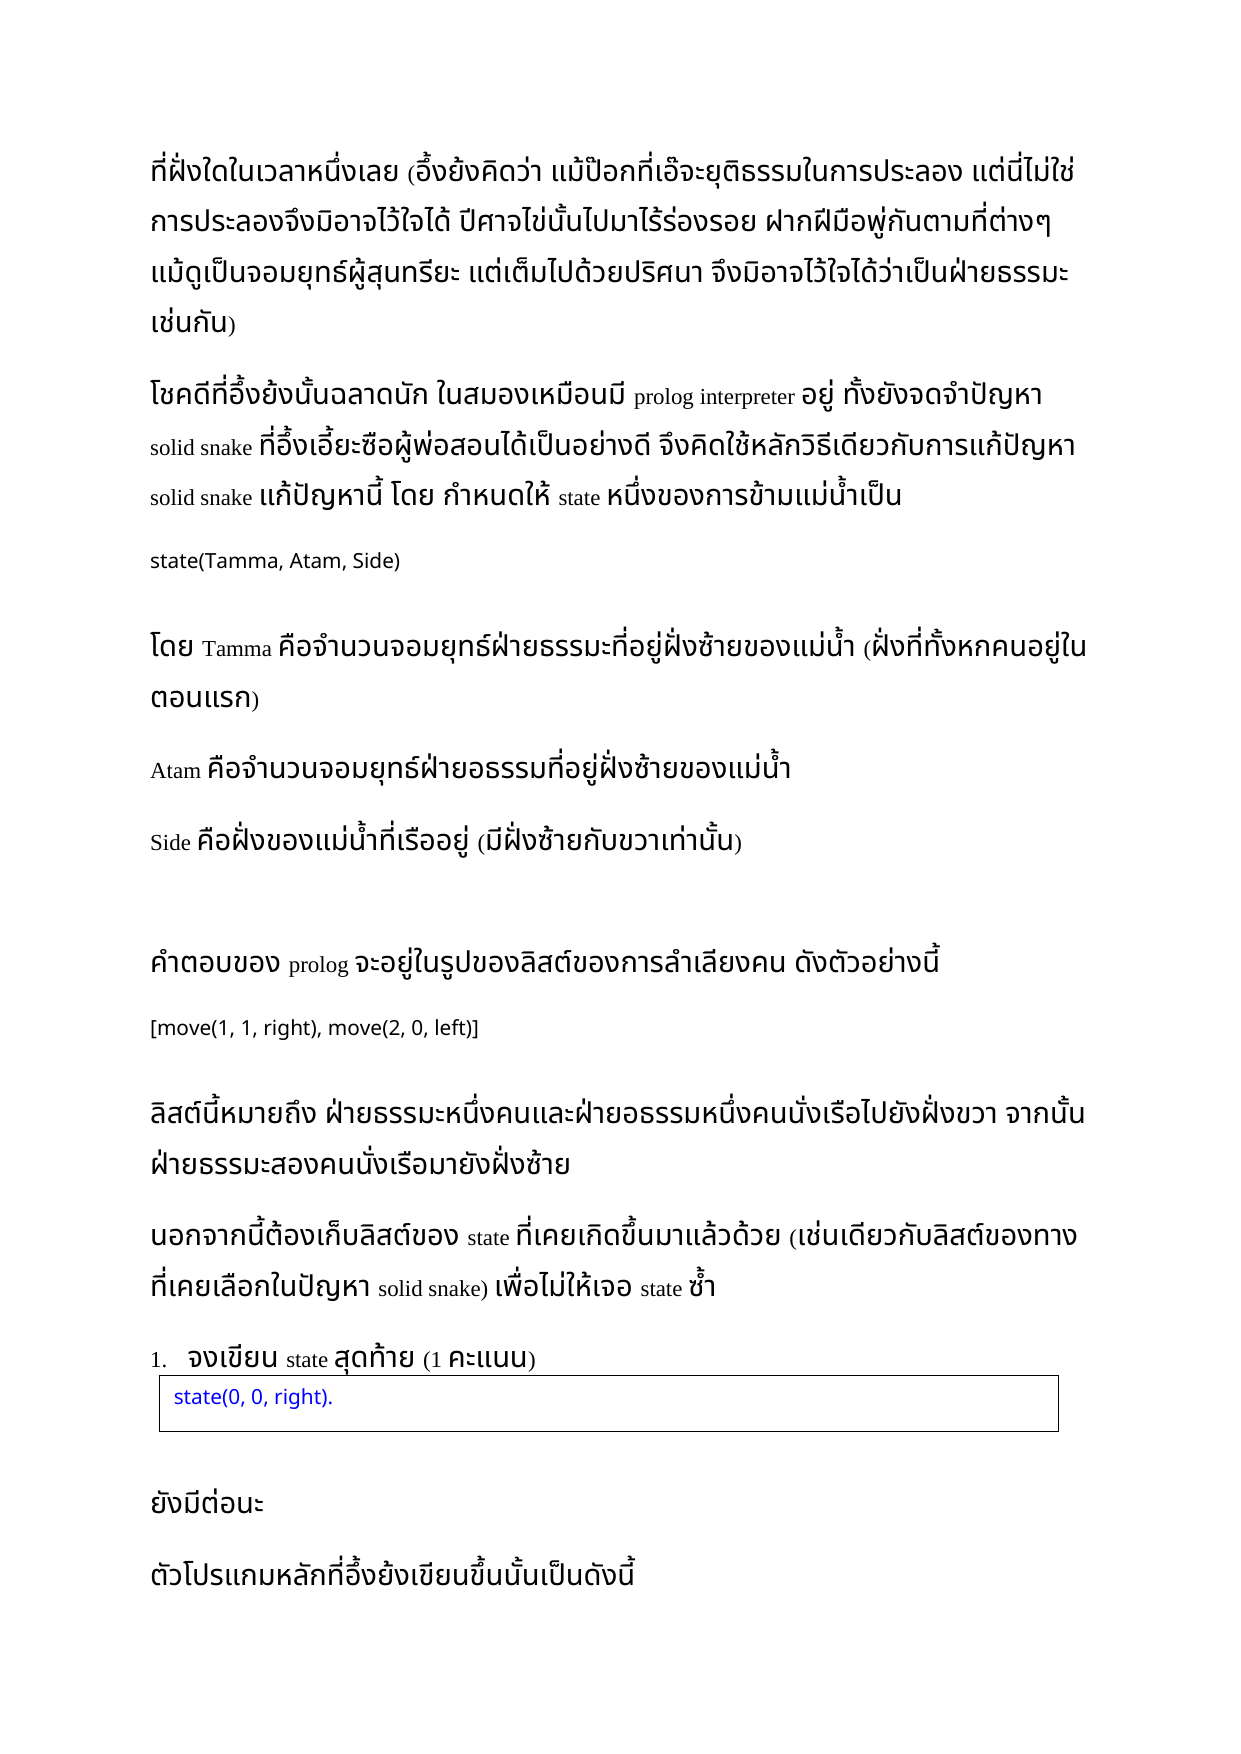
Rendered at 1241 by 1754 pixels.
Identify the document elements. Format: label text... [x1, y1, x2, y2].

text โดย Tamma คือจำนวนจอมยุทธ์ฝ่ายธรรมะที่อยู่ฝั่งซ้ายของแม่น้ำ (ฝั่งที่ทั้งหกคนอยู่ในตอนแรก) [150, 626, 1090, 720]
text Atam คือจำนวนจอมยุทธ์ฝ่ายอธรรมที่อยู่ฝั่งซ้ายของแม่น้ำ [150, 748, 1090, 792]
text state(Tamma, Atam, Side) [150, 546, 1090, 574]
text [150, 150, 1090, 346]
list จงเขียน state สุดท้าย (1 คะแนน) [150, 1337, 1090, 1381]
text ลิสต์นี้หมายถึง ฝ่ายธรรมะหนึ่งคนและฝ่ายอธรรมหนึ่งคนนั่งเรือไปยังฝั่งขวา จากนั้น ฝ่ายธรรมะสองคนนั่งเรือมายังฝั่งซ้าย [150, 1092, 1090, 1187]
text ยังมีต่อนะ [150, 1483, 1090, 1527]
text [move(1, 1, right), move(2, 0, left)] [150, 1013, 1090, 1041]
text Side คือฝั่งของแม่น้ำที่เรืออยู่ (มีฝั่งซ้ายกับขวาเท่านั้น) [150, 819, 1090, 863]
text คำตอบของ prolog จะอยู่ในรูปของลิสต์ของการลำเลียงคน ดังตัวอย่างนี้ [150, 942, 1090, 986]
text นอกจากนี้ต้องเก็บลิสต์ของ state ที่เคยเกิดขึ้นมาแล้วด้วย (เช่นเดียวกับลิสต์ของทางที่เคยเลือกในปัญหา solid snake) เพื่อไม่ให้เจอ state ซ้ำ [150, 1214, 1090, 1309]
text ตัวโปรแกมหลักที่อึ้งย้งเขียนขึ้นนั้นเป็นดังนี้ [150, 1554, 1090, 1598]
text โชคดีที่อึ้งย้งนั้นฉลาดนัก ในสมองเหมือนมี prolog interpreter อยู่ ทั้งยังจดจำปัญหา solid snake ที่อึ้งเอี้ยะซือผู้พ่อสอนได้เป็นอย่างดี จึงคิดใช้หลักวิธีเดียวกับการแก้ปัญหา solid snake แก้ปัญหานี้ โดย กำหนดให้ state หนึ่งของการข้ามแม่น้ำเป็น [150, 373, 1090, 519]
